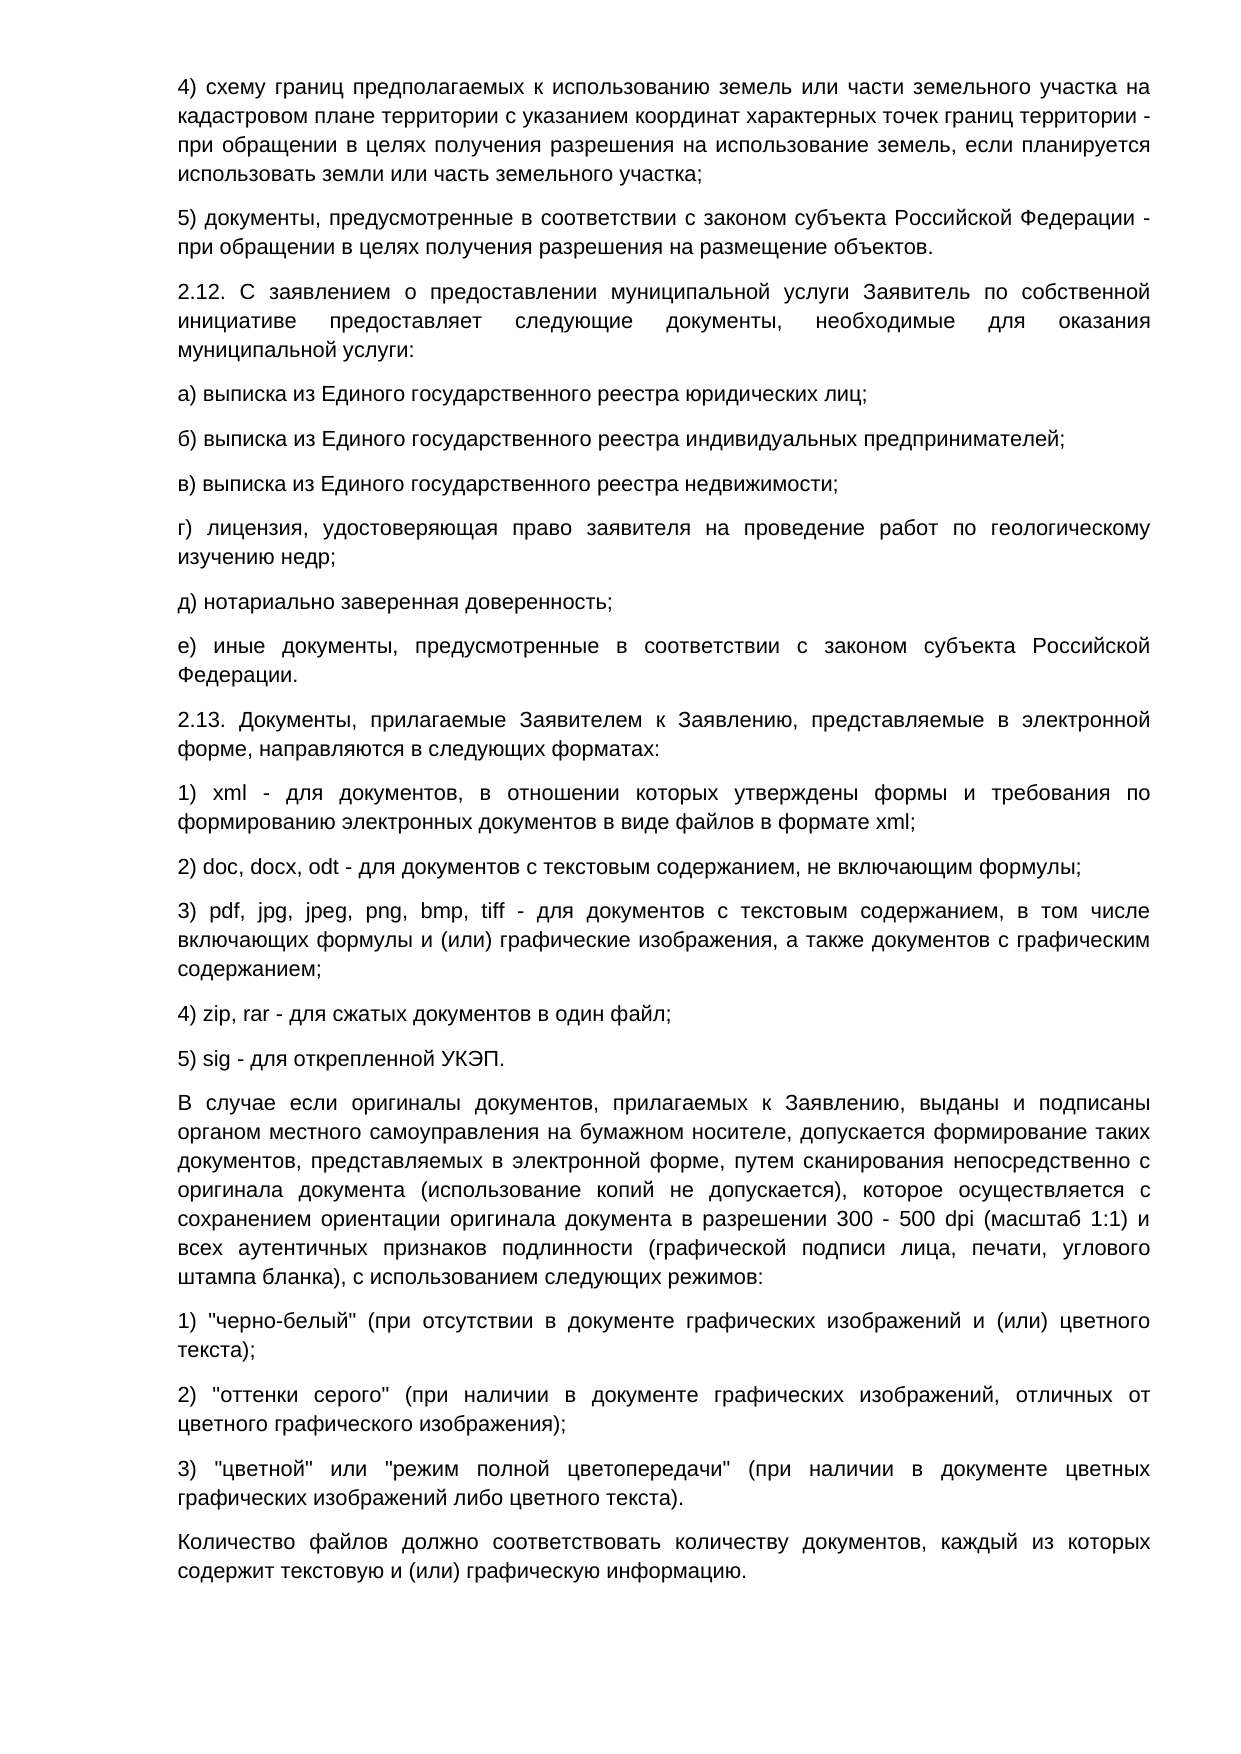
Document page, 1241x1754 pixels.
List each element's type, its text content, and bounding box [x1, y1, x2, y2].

text 2) "оттенки серого" (при наличии в документе графических изображений, отличных от цветного графического изображения); [177, 1382, 1152, 1436]
text 2.13. Документы, прилагаемые Заявителем к Заявлению, представляемые в электронной форме, направляются в следующих форматах: [177, 707, 1152, 761]
text 4) zip, rar - для сжатых документов в один файл; [177, 1001, 1152, 1026]
text 3) pdf, jpg, jpeg, png, bmp, tiff - для документов с текстовым содержанием, в том числе включающих формулы и (или) графические изображения, а также документов с графическим содержанием; [177, 898, 1152, 982]
text В случае если оригиналы документов, прилагаемых к Заявлению, выданы и подписаны органом местного самоуправления на бумажном носителе, допускается формирование таких документов, представляемых в электронной форме, путем сканирования непосредственно с оригинала документа (использование копий не допускается), которое осуществляется с сохранением ориентации оригинала документа в разрешении 300 - 500 dpi (масштаб 1:1) и всех аутентичных признаков подлинности (графической подписи лица, печати, углового штампа бланка), с использованием следующих режимов: [177, 1090, 1152, 1289]
text г) лицензия, удостоверяющая право заявителя на проведение работ по геологическому изучению недр; [177, 515, 1152, 569]
text б) выписка из Единого государственного реестра индивидуальных предпринимателей; [177, 426, 1152, 451]
text 3) "цветной" или "режим полной цветопередачи" (при наличии в документе цветных графических изображений либо цветного текста). [177, 1456, 1152, 1510]
text в) выписка из Единого государственного реестра недвижимости; [177, 471, 1152, 496]
text 5) документы, предусмотренные в соответствии с законом субъекта Российской Федерации - при обращении в целях получения разрешения на размещение объектов. [177, 205, 1152, 259]
text 4) схему границ предполагаемых к использованию земель или части земельного участка на кадастровом плане территории с указанием координат характерных точек границ территории - при обращении в целях получения разрешения на использование земель, если планируется использовать земли или часть земельного участка; [177, 74, 1152, 186]
text 5) sig - для открепленной УКЭП. [177, 1046, 1152, 1071]
text е) иные документы, предусмотренные в соответствии с законом субъекта Российской Федерации. [177, 633, 1152, 687]
text 1) xml - для документов, в отношении которых утверждены формы и требования по формированию электронных документов в виде файлов в формате xml; [177, 780, 1152, 834]
text а) выписка из Единого государственного реестра юридических лиц; [177, 381, 1152, 407]
text д) нотариально заверенная доверенность; [177, 589, 1152, 614]
text Количество файлов должно соответствовать количеству документов, каждый из которых содержит текстовую и (или) графическую информацию. [177, 1529, 1152, 1583]
text 2.12. С заявлением о предоставлении муниципальной услуги Заявитель по собственной инициативе предоставляет следующие документы, необходимые для оказания муниципальной услуги: [177, 279, 1152, 362]
text 2) doc, docx, odt - для документов с текстовым содержанием, не включающим формулы; [177, 854, 1152, 879]
text 1) "черно-белый" (при отсутствии в документе графических изображений и (или) цветного текста); [177, 1308, 1152, 1363]
